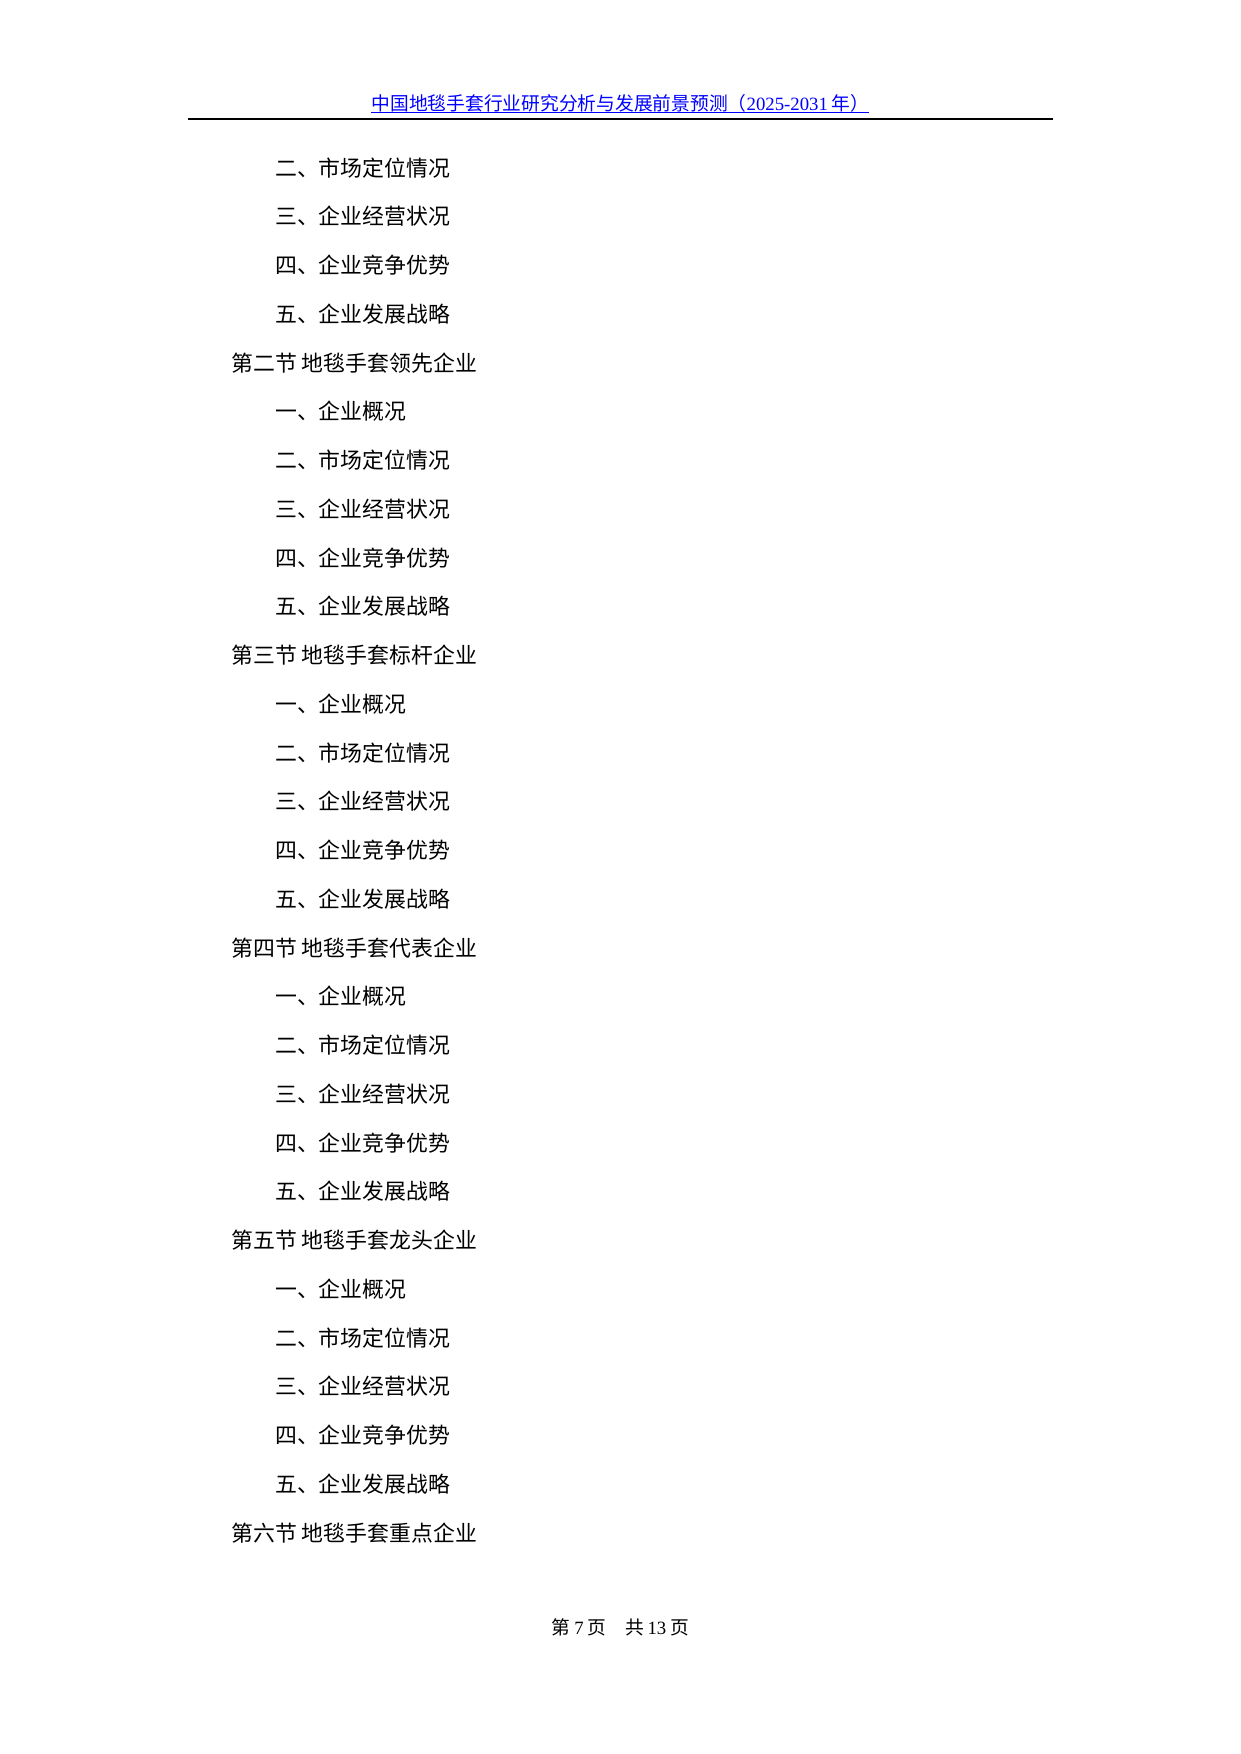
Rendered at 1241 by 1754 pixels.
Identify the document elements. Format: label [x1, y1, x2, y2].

text [187, 150, 1053, 1548]
